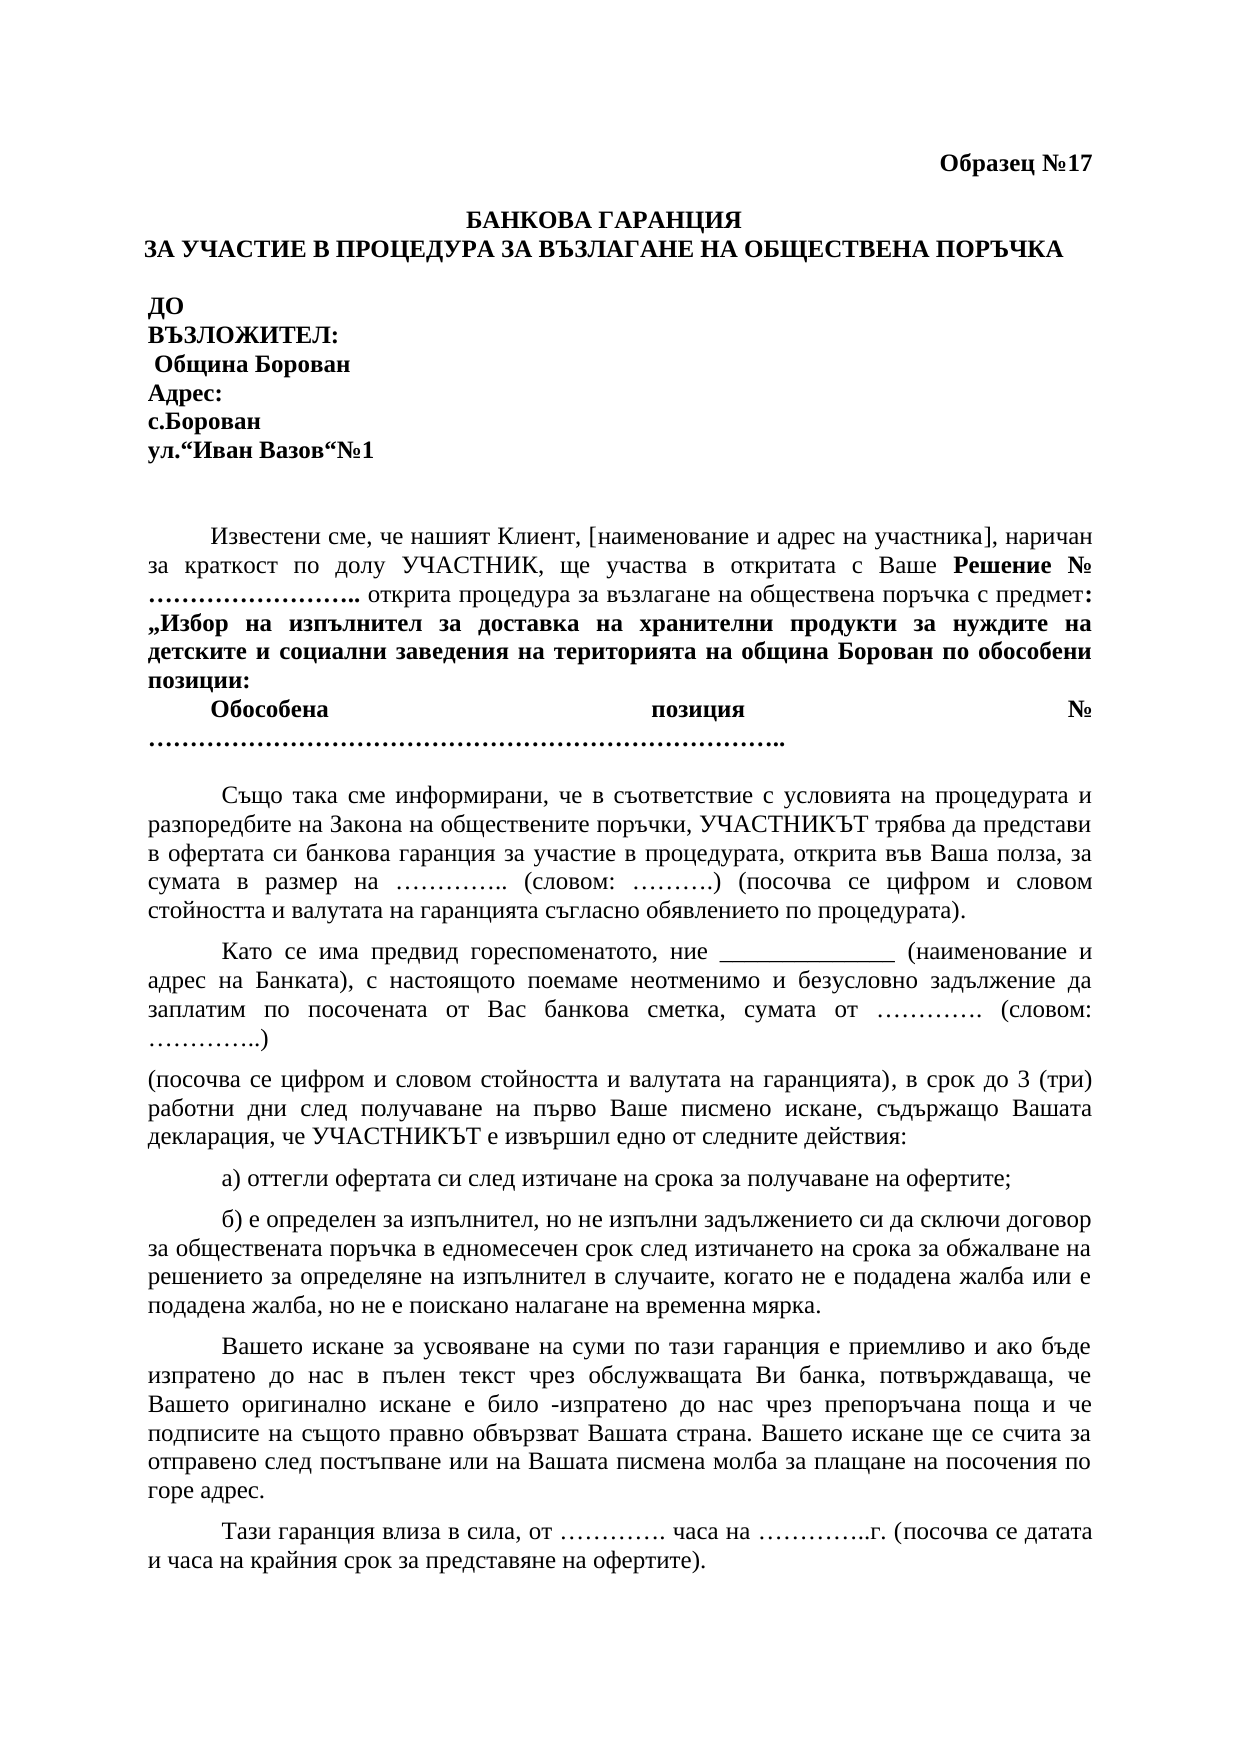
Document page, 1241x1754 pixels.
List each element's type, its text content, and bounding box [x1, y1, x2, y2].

text Обособена позиция № ………………………………………………………………….. [148, 694, 1093, 751]
text ДО [148, 291, 1093, 320]
text Като се има предвид гореспоменатото, ние ______________ (наименование и адрес на Банката), с настоящото поемаме неотменимо и безусловно задължение да заплатим по посочената от Вас банкова сметка, сумата от …………. (словом: …………..) [148, 936, 1093, 1051]
text Тази гаранция влиза в сила, от …………. часа на …………..г. (посочва се датата и часа на крайния срок за представяне на офертите). [148, 1516, 1093, 1574]
text a) оттегли офертата си след изтичане на срока за получаване на офертите; [85, 1163, 1093, 1191]
text Община Борован [148, 349, 1093, 378]
text Също така сме информирани, че в съответствие с условията на процедурата и разпоредбите на Закона на обществените поръчки, УЧАСТНИКЪТ трябва да представи в офертата си банкова гаранция за участие в процедурата, открита във Ваша полза, за сумата в размер на ………….. (словом: ……….) (посочва се цифром и словом стойността и валутата на гаранцията съгласно обявлението по процедурата). [148, 780, 1093, 924]
text ул.“Иван Вазов“№1 [85, 435, 1093, 464]
text Адрес: [85, 378, 1093, 406]
text (посочва се цифром и словом стойността и валутата на гаранцията), в срок до 3 (три) работни дни след получаване на първо Ваше писмено искане, съдържащо Вашата декларация, че УЧАСТНИКЪТ е извършил едно от следните действия: [148, 1064, 1093, 1150]
text б) е определен за изпълнител, но не изпълни задължението си да сключи договор за обществената поръчка в едномесечен срок след изтичането на срока за обжалване на решението за определяне на изпълнител в случаите, когато не е подадена жалба или е подадена жалба, но не е поискано налагане на временна мярка. [148, 1204, 1093, 1319]
text Вашето искане за усвояване на суми по тази гаранция e приемливо и ако бъде изпратено до нас в пълен текст чрез обслужващата Ви банка, потвърждаваща, че Вашето оригинално искане е било -изпратено до нас чрез препоръчана поща и че подписите на същото правно обвързват Вашата страна. Вашето искане ще се счита за отправено след постъпване или на Вашата писмена молба за плащане на посочения по горе адрес. [148, 1331, 1093, 1504]
text с.Борован [85, 406, 1093, 435]
text Образец №17 [85, 148, 1093, 176]
text ВЪЗЛОЖИТЕЛ: [148, 320, 1093, 349]
text БАНКОВА ГАРАНЦИЯ [85, 205, 1093, 234]
text ЗА УЧАСТИЕ В ПРОЦЕДУРА ЗА ВЪЗЛАГАНЕ НА ОБЩЕСТВЕНА ПОРЪЧКА [85, 234, 1093, 263]
text Известени сме, че нашият Клиент, [наименование и адрес на участника], наричан за краткост по долу УЧАСТНИК, ще участва в откритата с Ваше Решение № …………………….. открита процедура за възлагане на обществена поръчка с предмет: „Избор на изпълнител за доставка на хранителни продукти за нуждите на детските и социални заведения на територията на община Борован по обособени позиции: [148, 521, 1093, 694]
